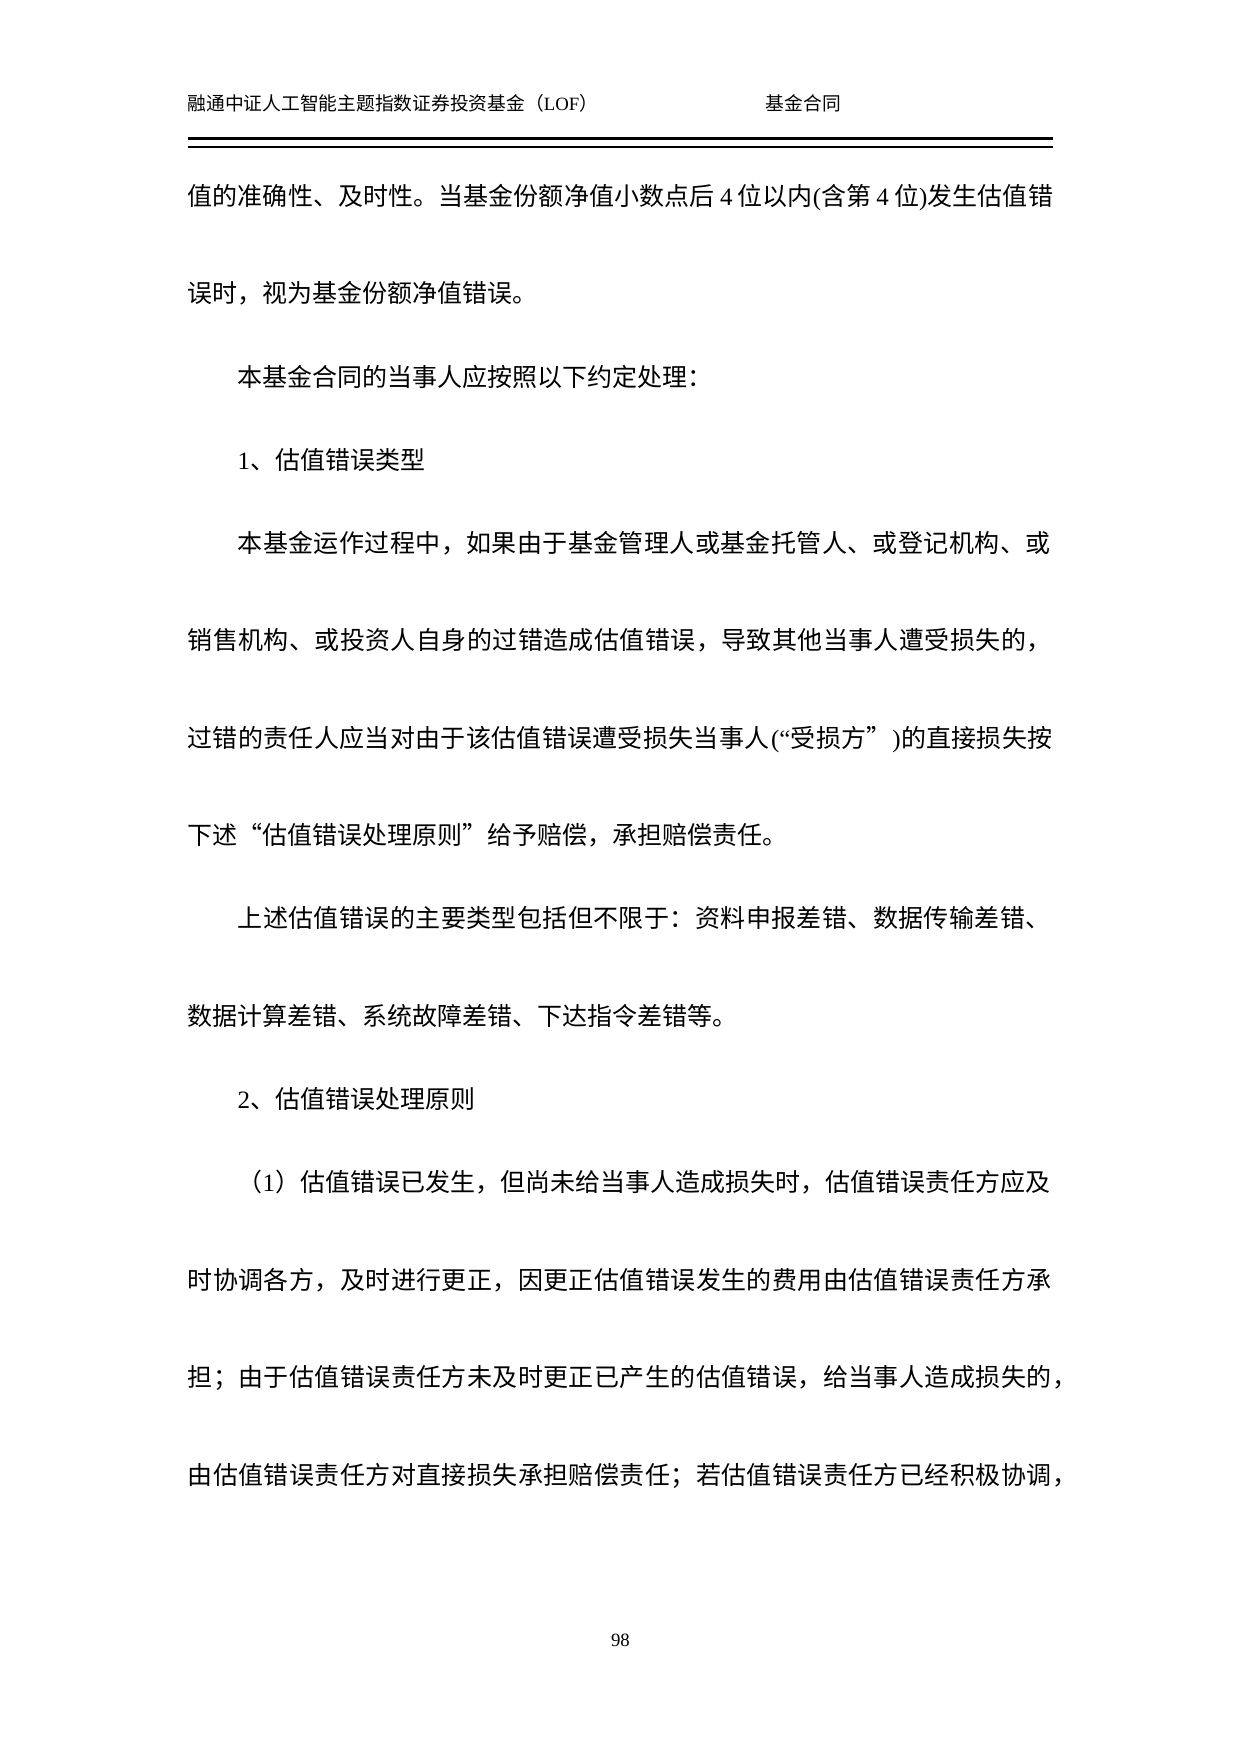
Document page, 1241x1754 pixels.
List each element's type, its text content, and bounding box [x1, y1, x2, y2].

text 本基金合同的当事人应按照以下约定处理： [187, 343, 1053, 408]
text 本基金运作过程中，如果由于基金管理人或基金托管人、或登记机构、或销售机构、或投资人自身的过错造成估值错误，导致其他当事人遭受损失的，过错的责任人应当对由于该估值错误遭受损失当事人(“受损方”)的直接损失按下述“估值错误处理原则”给予赔偿，承担赔偿责任。 [187, 509, 1053, 866]
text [187, 1148, 1053, 1506]
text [187, 162, 1053, 324]
text 2、估值错误处理原则 [187, 1065, 1053, 1130]
text 上述估值错误的主要类型包括但不限于：资料申报差错、数据传输差错、数据计算差错、系统故障差错、下达指令差错等。 [187, 884, 1053, 1047]
text 1、估值错误类型 [187, 426, 1053, 491]
